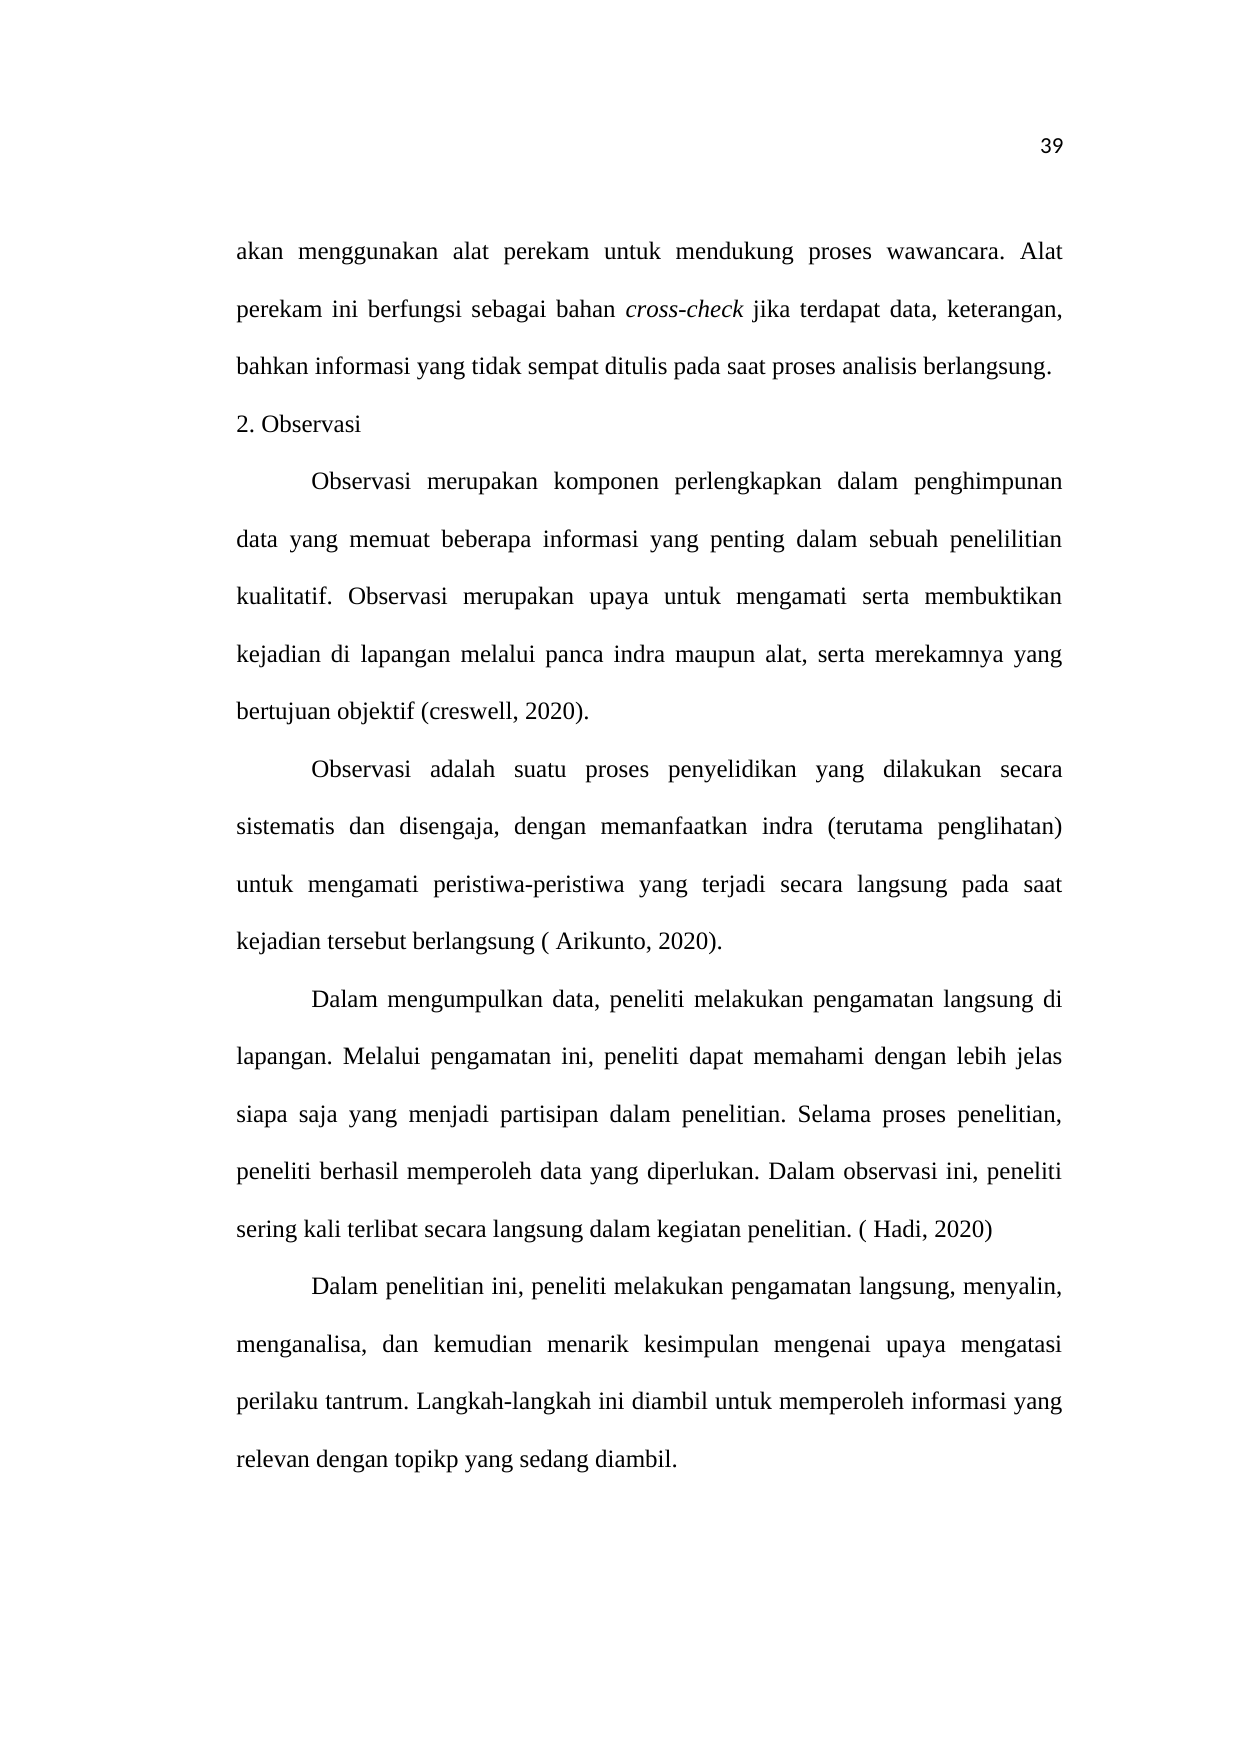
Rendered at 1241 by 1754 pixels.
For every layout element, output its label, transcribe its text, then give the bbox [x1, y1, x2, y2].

text 2. Observasi [236, 409, 1063, 437]
text Dalam mengumpulkan data, peneliti melakukan pengamatan langsung di lapangan. Melalui pengamatan ini, peneliti dapat memahami dengan lebih jelas siapa saja yang menjadi partisipan dalam penelitian. Selama proses penelitian, peneliti berhasil memperoleh data yang diperlukan. Dalam observasi ini, peneliti sering kali terlibat secara langsung dalam kegiatan penelitian. ( Hadi, 2020) [236, 984, 1063, 1242]
text Dalam penelitian ini, peneliti melakukan pengamatan langsung, menyalin, menganalisa, dan kemudian menarik kesimpulan mengenai upaya mengatasi perilaku tantrum. Langkah-langkah ini diambil untuk memperoleh informasi yang relevan dengan topikp yang sedang diambil. [236, 1271, 1063, 1472]
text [236, 236, 1063, 380]
text Observasi adalah suatu proses penyelidikan yang dilakukan secara sistematis dan disengaja, dengan memanfaatkan indra (terutama penglihatan) untuk mengamati peristiwa-peristiwa yang terjadi secara langsung pada saat kejadian tersebut berlangsung ( Arikunto, 2020). [236, 754, 1063, 955]
text Observasi merupakan komponen perlengkapkan dalam penghimpunan data yang memuat beberapa informasi yang penting dalam sebuah penelilitian kualitatif. Observasi merupakan upaya untuk mengamati serta membuktikan kejadian di lapangan melalui panca indra maupun alat, serta merekamnya yang bertujuan objektif (creswell, 2020). [236, 466, 1063, 725]
